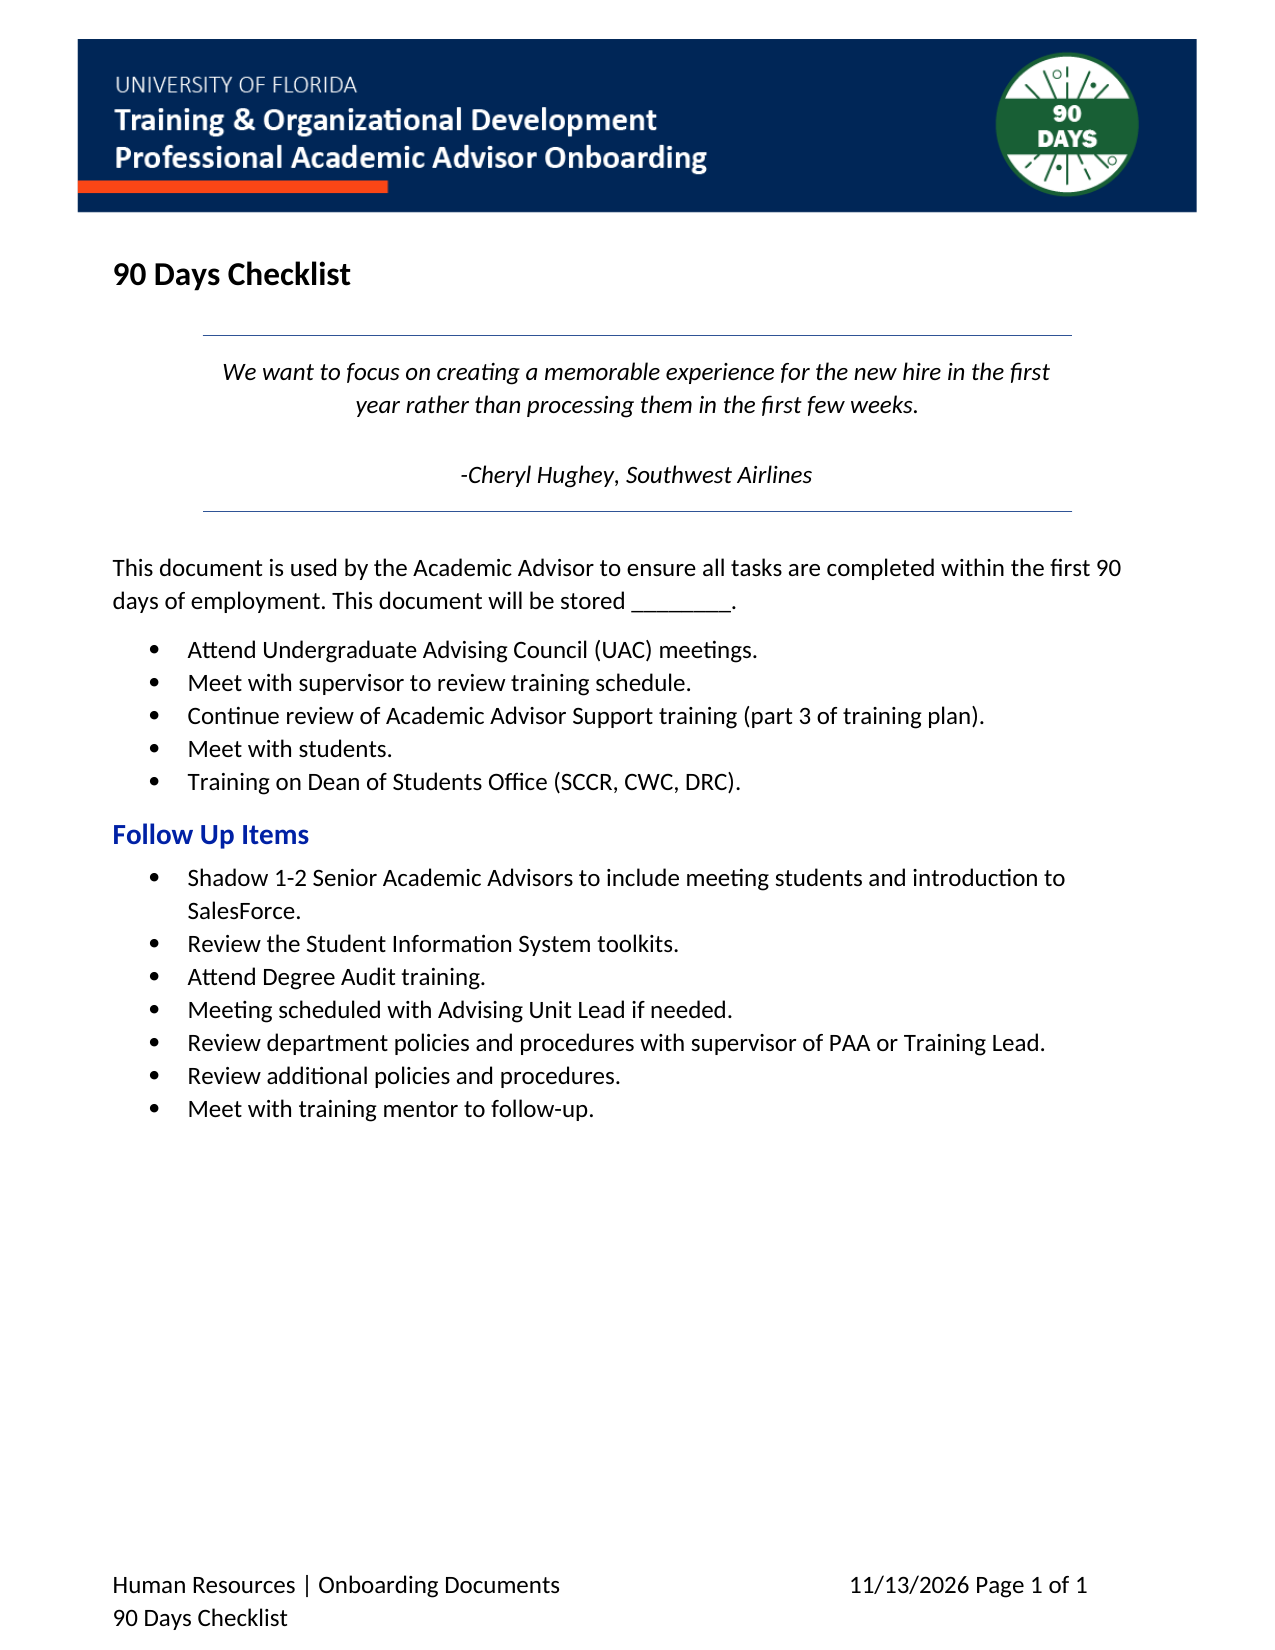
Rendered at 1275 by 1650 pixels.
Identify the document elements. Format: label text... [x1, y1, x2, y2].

list Review department policies and procedures with supervisor of PAA or Training Lead. [150, 1027, 1162, 1058]
subtitle 90 Days Checklist [112, 187, 1162, 294]
list Review the Student Information System toolkits. [150, 928, 1162, 959]
list Shadow 1-2 Senior Academic Advisors to include meeting students and introduction to SalesForce. [150, 862, 1162, 926]
list Meet with students. [150, 733, 1162, 764]
list Continue review of Academic Advisor Support training (part 3 of training plan). [150, 700, 1162, 731]
picture [77, 39, 1197, 213]
list Meeting scheduled with Advising Unit Lead if needed. [150, 994, 1162, 1025]
list Meet with training mentor to follow-up. [150, 1093, 1162, 1123]
list Review additional policies and procedures. [150, 1060, 1162, 1091]
text This document is used by the Academic Advisor to ensure all tasks are completed within the first 90 days of employment. This document will be stored ________. [112, 552, 1162, 615]
subtitle Follow Up Items [112, 816, 1162, 851]
list Training on Dean of Students Office (SCCR, CWC, DRC). [150, 766, 1162, 797]
list Attend Undergraduate Advising Council (UAC) meetings. [150, 634, 1162, 665]
list Meet with supervisor to review training schedule. [150, 667, 1162, 698]
text We want to focus on creating a memorable experience for the new hire in the first year rather than processing them in the first few weeks. [202, 336, 1072, 420]
list Attend Degree Audit training. [150, 961, 1162, 992]
text -Cheryl Hughey, Southwest Airlines [202, 438, 1072, 512]
